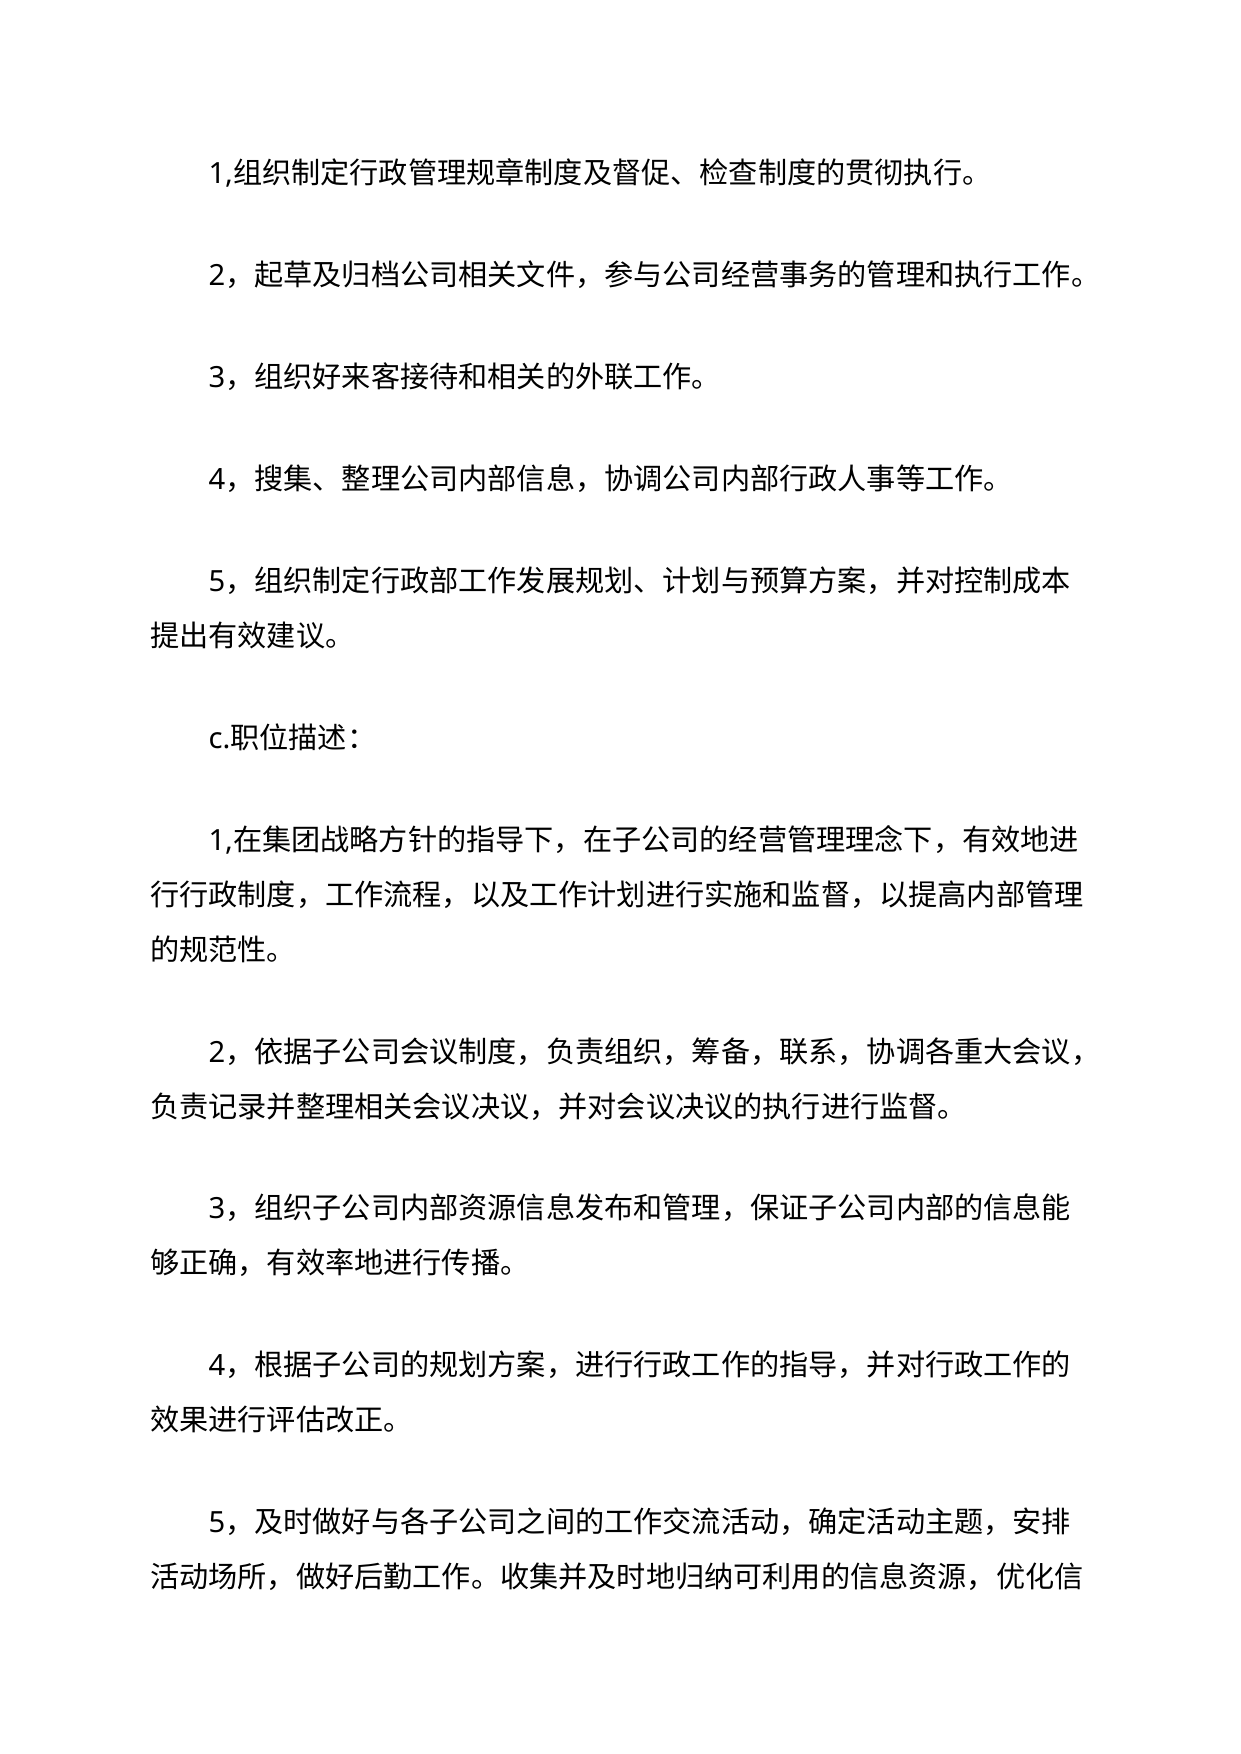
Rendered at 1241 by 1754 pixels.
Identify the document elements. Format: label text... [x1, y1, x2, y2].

text 2，起草及归档公司相关文件，参与公司经营事务的管理和执行工作。 [150, 252, 1090, 294]
text 3，组织子公司内部资源信息发布和管理，保证子公司内部的信息能够正确，有效率地进行传播。 [150, 1185, 1090, 1282]
text 1,在集团战略方针的指导下，在子公司的经营管理理念下，有效地进行行政制度，工作流程，以及工作计划进行实施和监督，以提高内部管理的规范性。 [150, 817, 1090, 969]
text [150, 1499, 1090, 1596]
text 5，组织制定行政部工作发展规划、计划与预算方案，并对控制成本提出有效建议。 [150, 558, 1090, 655]
text 4，根据子公司的规划方案，进行行政工作的指导，并对行政工作的效果进行评估改正。 [150, 1342, 1090, 1439]
text 1,组织制定行政管理规章制度及督促、检查制度的贯彻执行。 [150, 150, 1090, 192]
text 3，组织好来客接待和相关的外联工作。 [150, 354, 1090, 396]
text 2，依据子公司会议制度，负责组织，筹备，联系，协调各重大会议，负责记录并整理相关会议决议，并对会议决议的执行进行监督。 [150, 1028, 1090, 1126]
text 4，搜集、整理公司内部信息，协调公司内部行政人事等工作。 [150, 456, 1090, 498]
text c.职位描述： [150, 715, 1090, 757]
